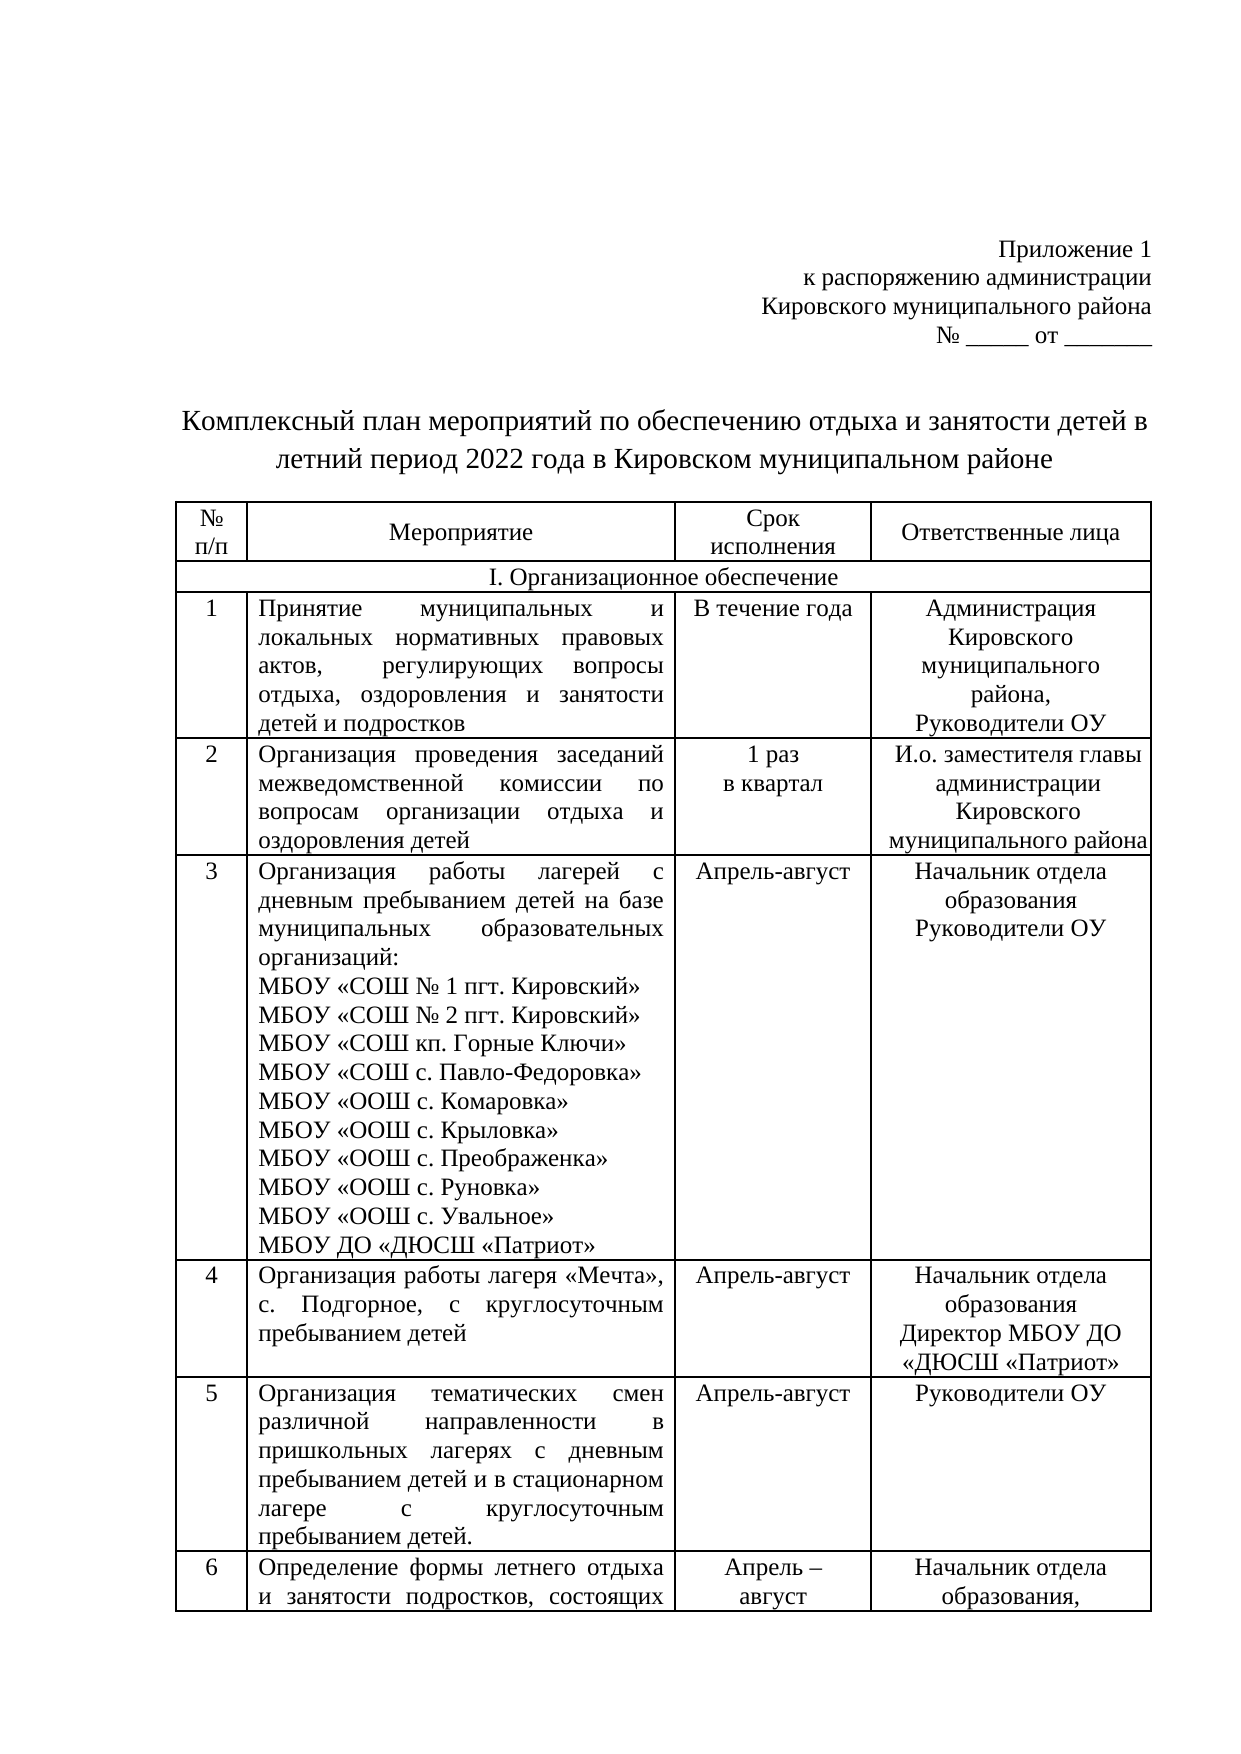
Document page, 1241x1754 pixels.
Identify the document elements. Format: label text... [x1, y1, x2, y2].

table_cell 6 [177, 1552, 246, 1610]
table_cell 1 раз в квартал [676, 739, 870, 854]
table_cell Организация тематических смен различной направленности в пришкольных лагерях с дневным пребыванием детей и в стационарном лагере с круглосуточным пребыванием детей. [248, 1378, 674, 1550]
table_cell Апрель-август [676, 856, 870, 1258]
table_cell Апрель-август [676, 1378, 870, 1550]
table_header Мероприятие [248, 503, 674, 560]
table_cell Организация работы лагерей с дневным пребыванием детей на базе муниципальных образовательных организаций: МБОУ «СОШ № 1 пгт. Кировский» МБОУ «СОШ № 2 пгт. Кировский» МБОУ «СОШ кп. Горные Ключи» МБОУ «СОШ с. Павло-Федоровка» МБОУ «ООШ с. Комаровка» МБОУ «ООШ с. Крыловка» МБОУ «ООШ с. Преображенка» МБОУ «ООШ с. Руновка» МБОУ «ООШ с. Увальное» МБОУ ДО «ДЮСШ «Патриот» [248, 856, 674, 1258]
table_cell 4 [177, 1261, 246, 1376]
table_cell Организация работы лагеря «Мечта», с. Подгорное, с круглосуточным пребыванием детей [248, 1261, 674, 1376]
table_cell Администрация Кировского муниципального района, Руководители ОУ [872, 593, 1150, 737]
table_cell Организация проведения заседаний межведомственной комиссии по вопросам организации отдыха и оздоровления детей [248, 739, 674, 854]
table_cell Апрель-август [676, 1261, 870, 1376]
table_cell Апрель – август [676, 1552, 870, 1610]
text № _____ от _______ [177, 320, 1152, 349]
table_cell 2 [177, 739, 246, 854]
table_header Срок исполнения [676, 503, 870, 560]
table_cell Руководители ОУ [872, 1378, 1150, 1550]
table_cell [248, 1552, 674, 1610]
text Комплексный план мероприятий по обеспечению отдыха и занятости детей в летний период 2022 года в Кировском муниципальном районе [177, 403, 1152, 475]
text Приложение 1 [177, 234, 1152, 262]
table_cell 3 [177, 856, 246, 1258]
table_cell 5 [177, 1378, 246, 1550]
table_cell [872, 1552, 1150, 1610]
table_header Ответственные лица [872, 503, 1150, 560]
table_cell Начальник отдела образования Руководители ОУ [872, 856, 1150, 1258]
table_cell В течение года [676, 593, 870, 737]
text Кировского муниципального района [177, 291, 1152, 320]
table_cell 1 [177, 593, 246, 737]
table_cell I. Организационное обеспечение [177, 562, 1150, 591]
text к распоряжению администрации [177, 262, 1152, 291]
table_cell Начальник отдела образования Директор МБОУ ДО «ДЮСШ «Патриот» [872, 1261, 1150, 1376]
table_header № п/п [177, 503, 246, 560]
table_cell Принятие муниципальных и локальных нормативных правовых актов, регулирующих вопросы отдыха, оздоровления и занятости детей и подростков [248, 593, 674, 737]
table_cell И.о. заместителя главы администрации Кировского муниципального района [872, 739, 1150, 854]
